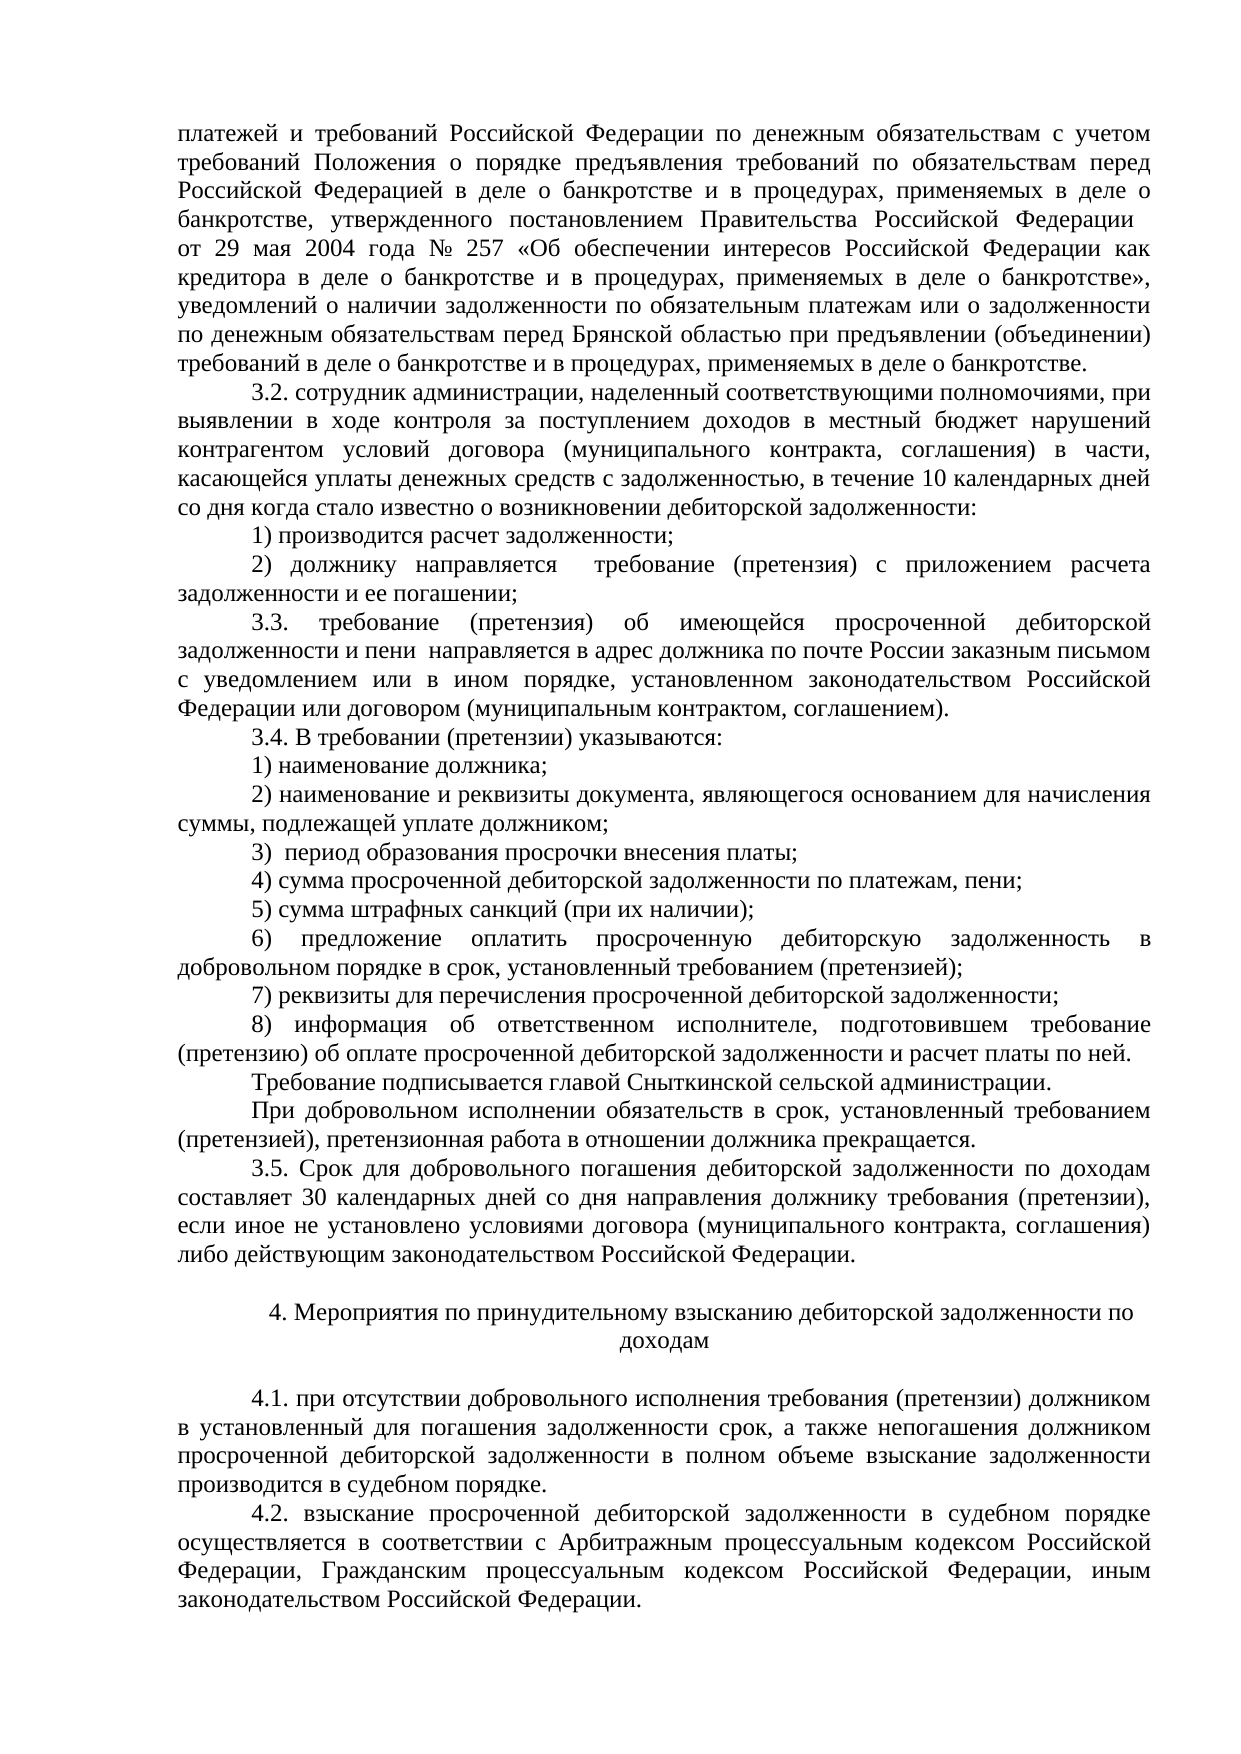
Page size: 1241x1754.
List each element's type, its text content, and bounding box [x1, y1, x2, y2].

text 5) сумма штрафных санкций (при их наличии); [177, 894, 1152, 923]
text 4. Мероприятия по принудительному взысканию дебиторской задолженности по доходам [177, 1297, 1152, 1354]
text 3.3. требование (претензия) об имеющейся просроченной дебиторской задолженности и пени направляется в адрес должника по почте России заказным письмом с уведомлением или в ином порядке, установленном законодательством Российской Федерации или договором (муниципальным контрактом, соглашением). [177, 607, 1152, 722]
text При добровольном исполнении обязательств в срок, установленный требованием (претензией), претензионная работа в отношении должника прекращается. [177, 1096, 1152, 1153]
text 4.2. взыскание просроченной дебиторской задолженности в судебном порядке осуществляется в соответствии с Арбитражным процессуальным кодексом Российской Федерации, Гражданским процессуальным кодексом Российской Федерации, иным законодательством Российской Федерации. [177, 1498, 1152, 1613]
text Требование подписывается главой Сныткинской сельской администрации. [177, 1067, 1152, 1096]
text 3) период образования просрочки внесения платы; [177, 837, 1152, 866]
text 3.2. сотрудник администрации, наделенный соответствующими полномочиями, при выявлении в ходе контроля за поступлением доходов в местный бюджет нарушений контрагентом условий договора (муниципального контракта, соглашения) в части, касающейся уплаты денежных средств с задолженностью, в течение 10 календарных дней со дня когда стало известно о возникновении дебиторской задолженности: [177, 377, 1152, 521]
text 1) производится расчет задолженности; [177, 521, 1152, 549]
text 3.4. В требовании (претензии) указываются: [177, 722, 1152, 751]
text 1) наименование должника; [177, 751, 1152, 779]
text 4.1. при отсутствии добровольного исполнения требования (претензии) должником в установленный для погашения задолженности срок, а также непогашения должником просроченной дебиторской задолженности в полном объеме взыскание задолженности производится в судебном порядке. [177, 1383, 1152, 1498]
text 4) сумма просроченной дебиторской задолженности по платежам, пени; [177, 866, 1152, 894]
text 2) наименование и реквизиты документа, являющегося основанием для начисления суммы, подлежащей уплате должником; [177, 779, 1152, 837]
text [177, 118, 1152, 377]
text 2) должнику направляется требование (претензия) с приложением расчета задолженности и ее погашении; [177, 549, 1152, 607]
text 3.5. Срок для добровольного погашения дебиторской задолженности по доходам составляет 30 календарных дней со дня направления должнику требования (претензии), если иное не установлено условиями договора (муниципального контракта, соглашения) либо действующим законодательством Российской Федерации. [177, 1153, 1152, 1268]
text 7) реквизиты для перечисления просроченной дебиторской задолженности; [177, 981, 1152, 1009]
text 8) информация об ответственном исполнителе, подготовившем требование (претензию) об оплате просроченной дебиторской задолженности и расчет платы по ней. [177, 1009, 1152, 1067]
text 6) предложение оплатить просроченную дебиторскую задолженность в добровольном порядке в срок, установленный требованием (претензией); [177, 923, 1152, 981]
